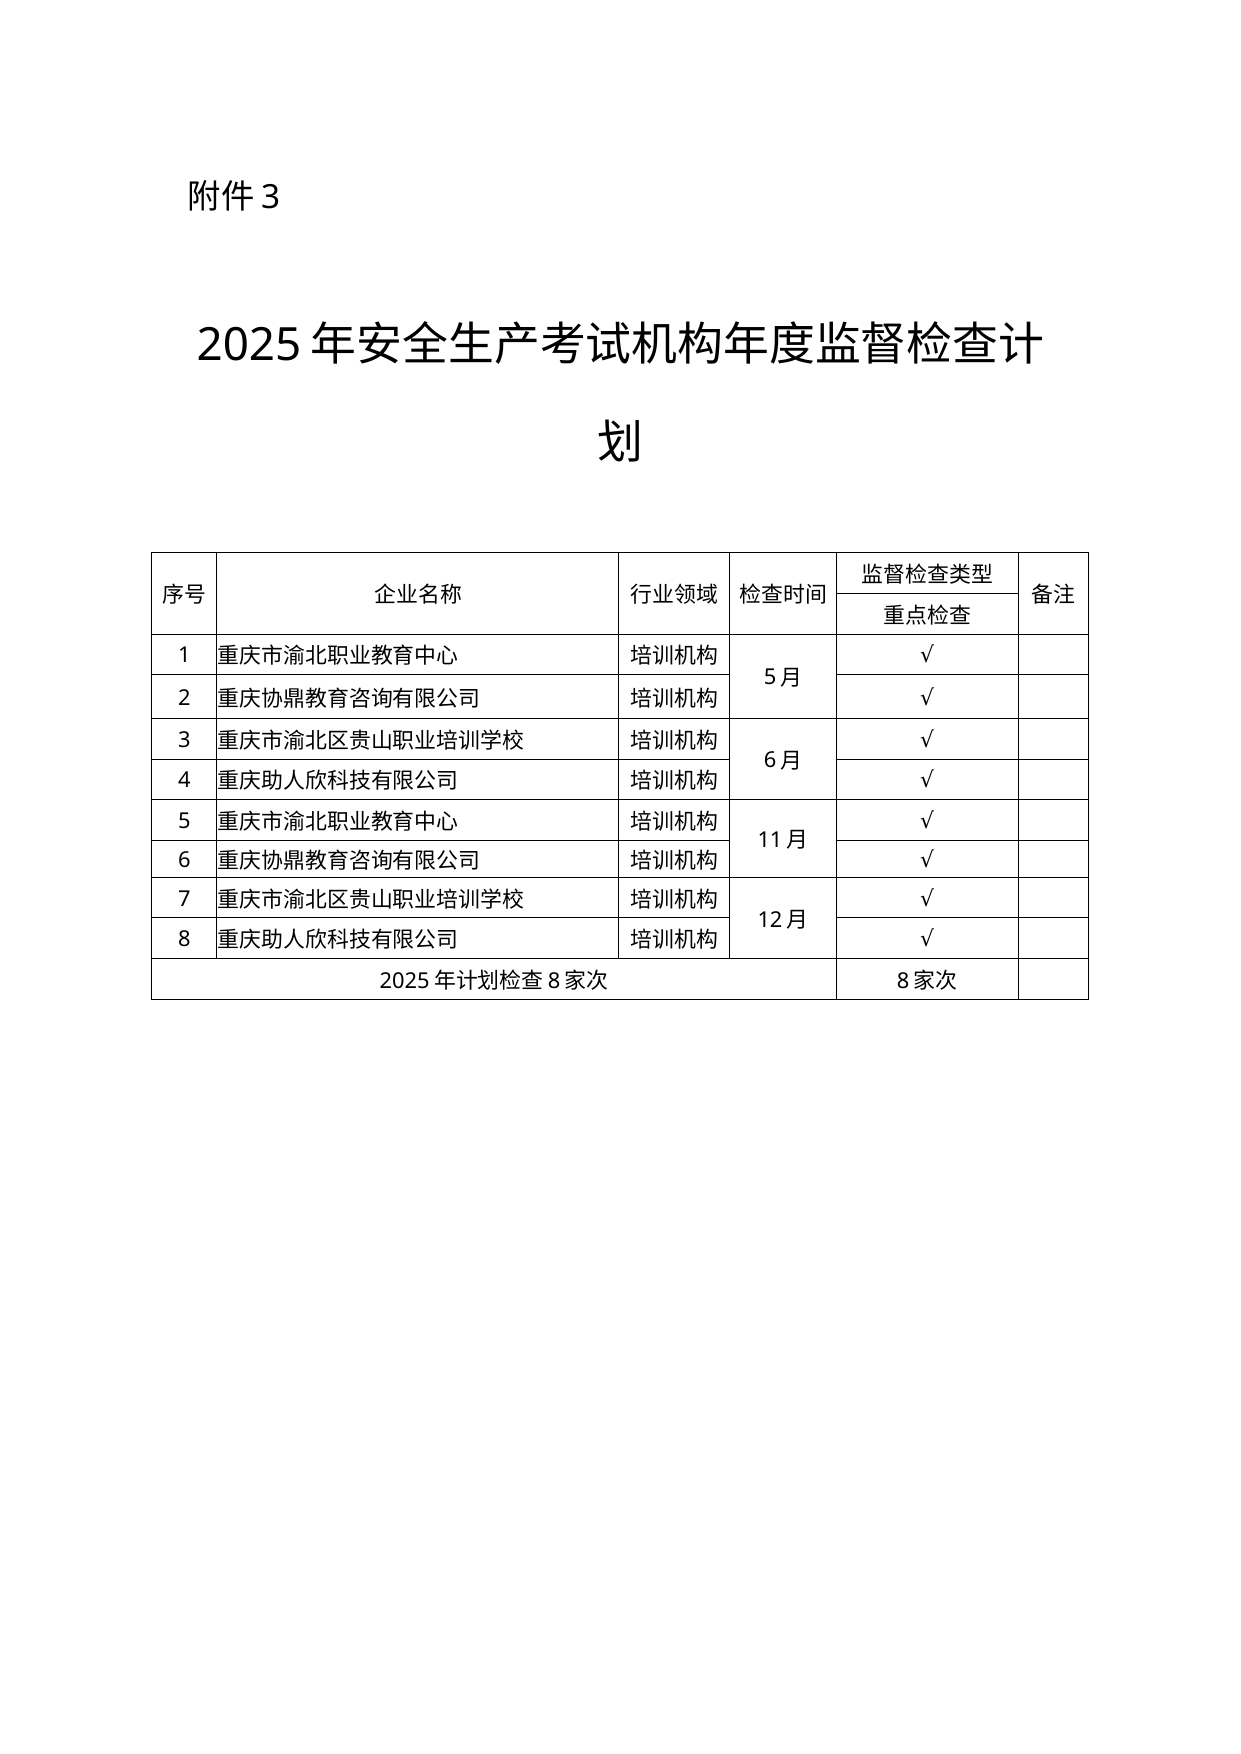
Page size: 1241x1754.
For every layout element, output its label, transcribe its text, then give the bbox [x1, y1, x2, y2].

table_cell [1019, 841, 1088, 877]
table_cell 8家次 [837, 959, 1018, 999]
table_header 检查时间 [730, 553, 836, 633]
table_header 企业名称 [217, 553, 618, 633]
table_cell [1019, 800, 1088, 840]
table_cell √ [837, 719, 1018, 758]
table_cell 重庆市渝北职业教育中心 [217, 800, 618, 840]
table_cell [1019, 719, 1088, 758]
table_cell [1019, 878, 1088, 917]
table_cell 11月 [730, 800, 836, 877]
table_cell √ [837, 635, 1018, 674]
table_cell 重庆市渝北职业教育中心 [217, 635, 618, 674]
table_header 监督检查类型 [837, 553, 1018, 593]
table_cell √ [837, 878, 1018, 917]
table_header 序号 [152, 553, 216, 633]
table_cell 重庆协鼎教育咨询有限公司 [217, 841, 618, 877]
table_cell 培训机构 [619, 841, 729, 877]
table_cell 重庆助人欣科技有限公司 [217, 918, 618, 958]
table_cell 重庆助人欣科技有限公司 [217, 760, 618, 799]
table_cell 培训机构 [619, 719, 729, 758]
table_cell 重庆市渝北区贵山职业培训学校 [217, 878, 618, 917]
table_cell 8 [152, 918, 216, 958]
table_cell √ [837, 760, 1018, 799]
table_cell 重庆市渝北区贵山职业培训学校 [217, 719, 618, 758]
table_cell 重庆协鼎教育咨询有限公司 [217, 675, 618, 718]
text 附件3 [187, 162, 1053, 227]
table_cell √ [837, 800, 1018, 840]
table_header 备注 [1019, 553, 1088, 633]
table_cell 培训机构 [619, 878, 729, 917]
table_cell √ [837, 918, 1018, 958]
table_cell 4 [152, 760, 216, 799]
table_cell 培训机构 [619, 918, 729, 958]
table_cell 培训机构 [619, 800, 729, 840]
table_cell 6月 [730, 719, 836, 799]
table_cell 5 [152, 800, 216, 840]
table_cell [1019, 760, 1088, 799]
table_cell 2 [152, 675, 216, 718]
table_cell 12月 [730, 878, 836, 958]
table_cell √ [837, 841, 1018, 877]
table_header 行业领域 [619, 553, 729, 633]
table_cell 6 [152, 841, 216, 877]
table_cell [1019, 959, 1088, 999]
table_cell [1019, 635, 1088, 674]
table_cell [1019, 918, 1088, 958]
table_cell 7 [152, 878, 216, 917]
table_cell 2025年计划检查8家次 [152, 959, 836, 999]
table_cell 3 [152, 719, 216, 758]
text 2025年安全生产考试机构年度监督检查计划 [187, 292, 1053, 487]
table_cell √ [837, 675, 1018, 718]
table_cell 5月 [730, 635, 836, 718]
table_cell 1 [152, 635, 216, 674]
table_cell 培训机构 [619, 760, 729, 799]
table_cell 培训机构 [619, 675, 729, 718]
table_cell [1019, 675, 1088, 718]
table_cell 培训机构 [619, 635, 729, 674]
table_cell 重点检查 [837, 594, 1018, 633]
